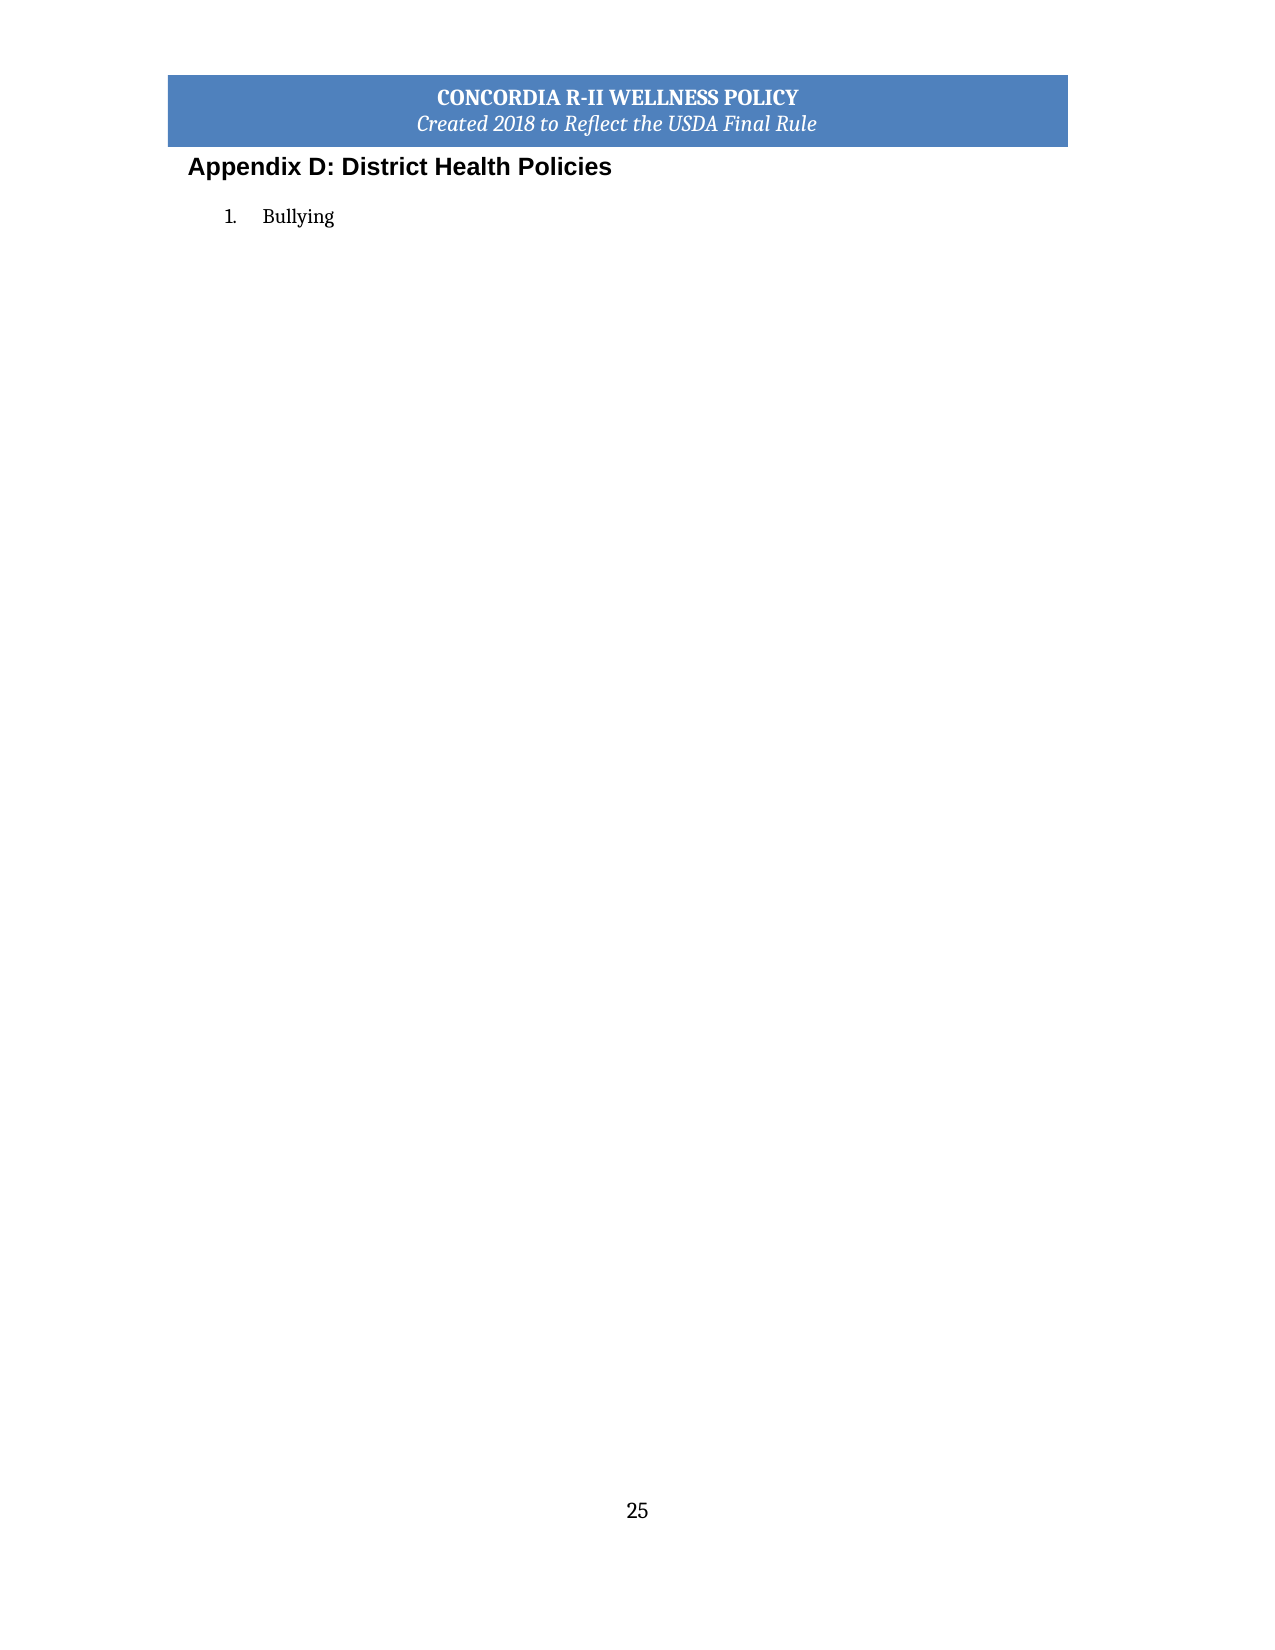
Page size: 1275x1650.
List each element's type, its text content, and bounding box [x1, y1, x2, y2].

text Appendix D: District Health Policies [187, 152, 1087, 181]
list Bullying [225, 205, 1087, 229]
